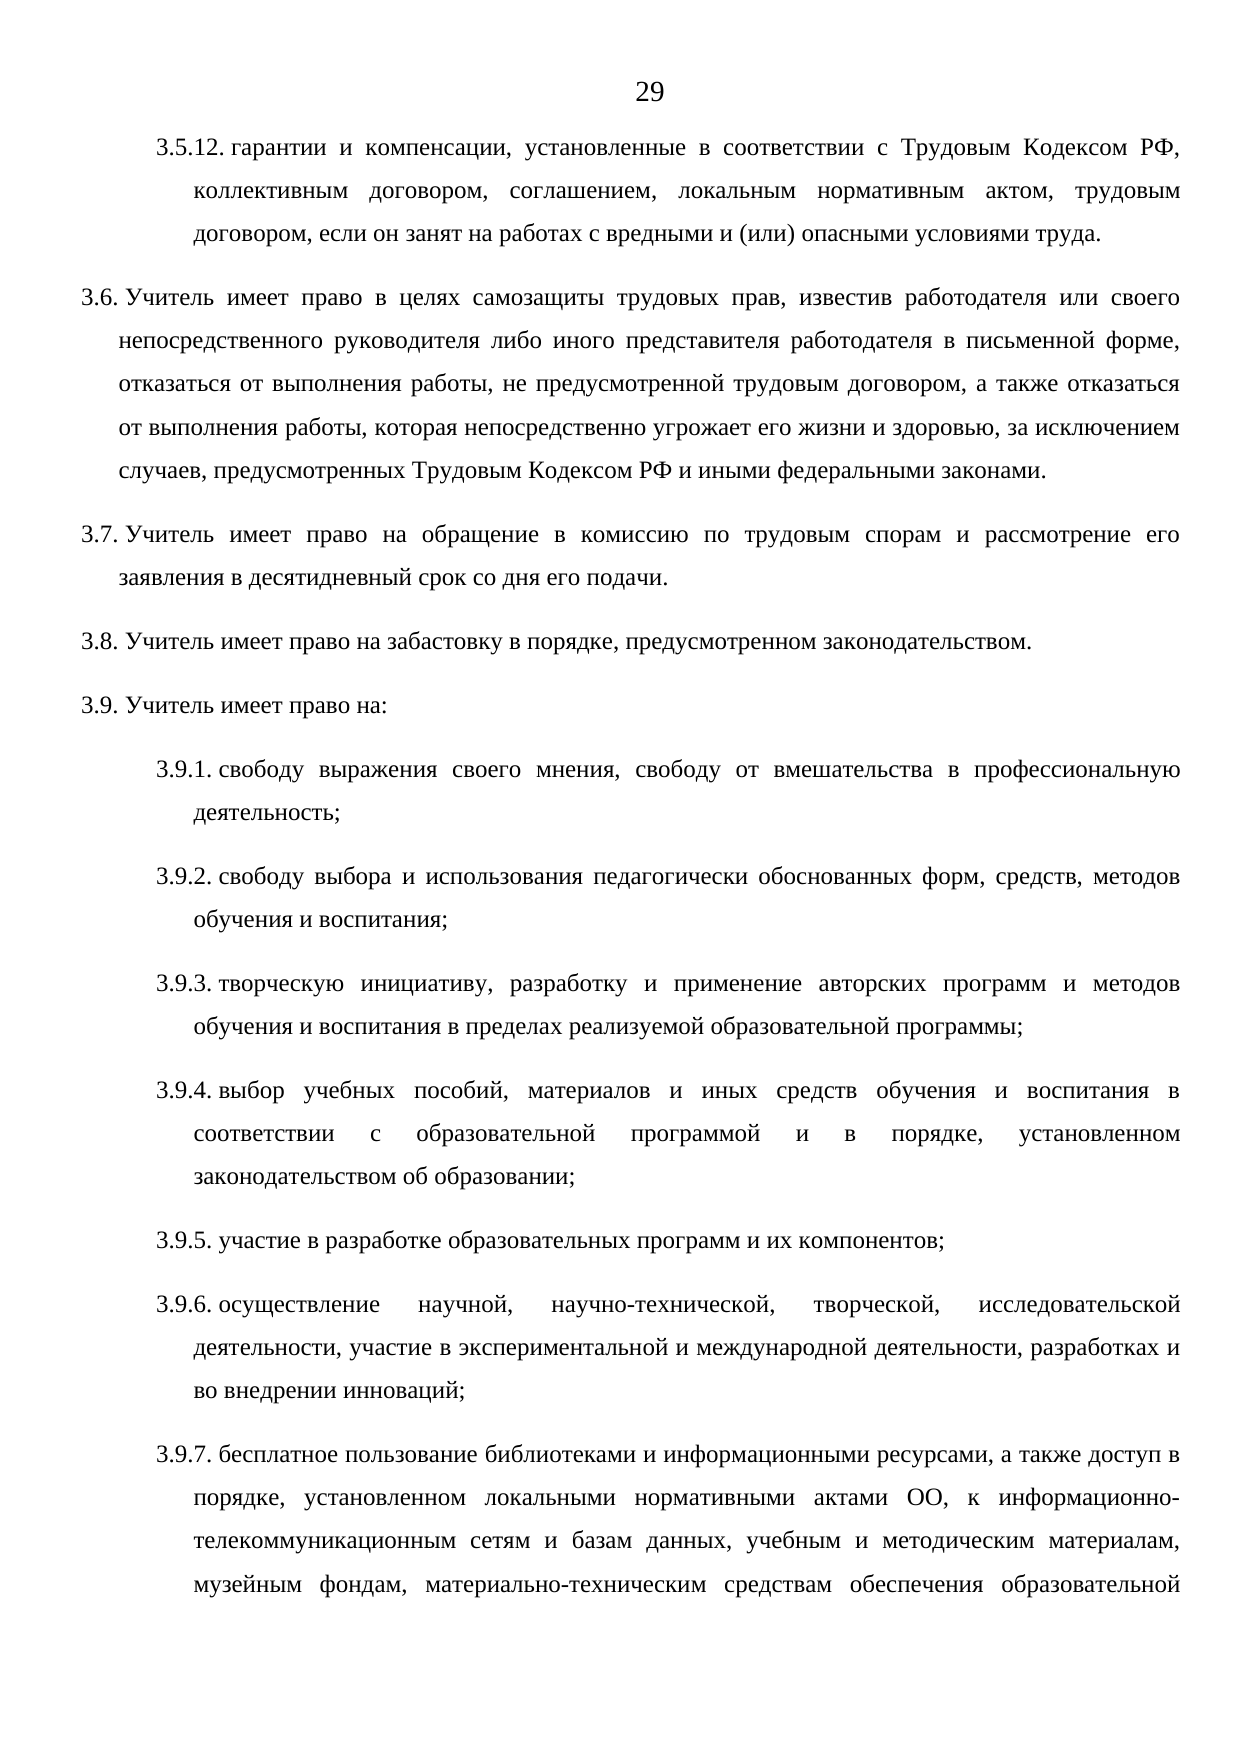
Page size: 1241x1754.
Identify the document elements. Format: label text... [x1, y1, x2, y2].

list Учитель имеет право на: [81, 690, 1181, 718]
list осуществление научной, научно-технической, творческой, исследовательской деятельности, участие в экспериментальной и международной деятельности, разработках и во внедрении инноваций; [156, 1289, 1181, 1404]
list свободу выражения своего мнения, свободу от вмешательства в профессиональную деятельность; [156, 754, 1181, 826]
list участие в разработке образовательных программ и их компонентов; [156, 1225, 1181, 1254]
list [156, 1439, 1181, 1597]
list Учитель имеет право на обращение в комиссию по трудовым спорам и рассмотрение его заявления в десятидневный срок со дня его подачи. [81, 519, 1181, 591]
list Учитель имеет право в целях самозащиты трудовых прав, известив работодателя или своего непосредственного руководителя либо иного представителя работодателя в письменной форме, отказаться от выполнения работы, не предусмотренной трудовым договором, а также отказаться от выполнения работы, которая непосредственно угрожает его жизни и здоровью, за исключением случаев, предусмотренных Трудовым Кодексом РФ и иными федеральными законами. [81, 282, 1181, 483]
list творческую инициативу, разработку и применение авторских программ и методов обучения и воспитания в пределах реализуемой образовательной программы; [156, 968, 1181, 1040]
list Учитель имеет право на забастовку в порядке, предусмотренном законодательством. [81, 626, 1181, 654]
list гарантии и компенсации, установленные в соответствии с Трудовым Кодексом РФ, коллективным договором, соглашением, локальным нормативным актом, трудовым договором, если он занят на работах с вредными и (или) опасными условиями труда. [156, 132, 1181, 247]
list свободу выбора и использования педагогически обоснованных форм, средств, методов обучения и воспитания; [156, 861, 1181, 933]
list выбор учебных пособий, материалов и иных средств обучения и воспитания в соответствии с образовательной программой и в порядке, установленном законодательством об образовании; [156, 1075, 1181, 1190]
